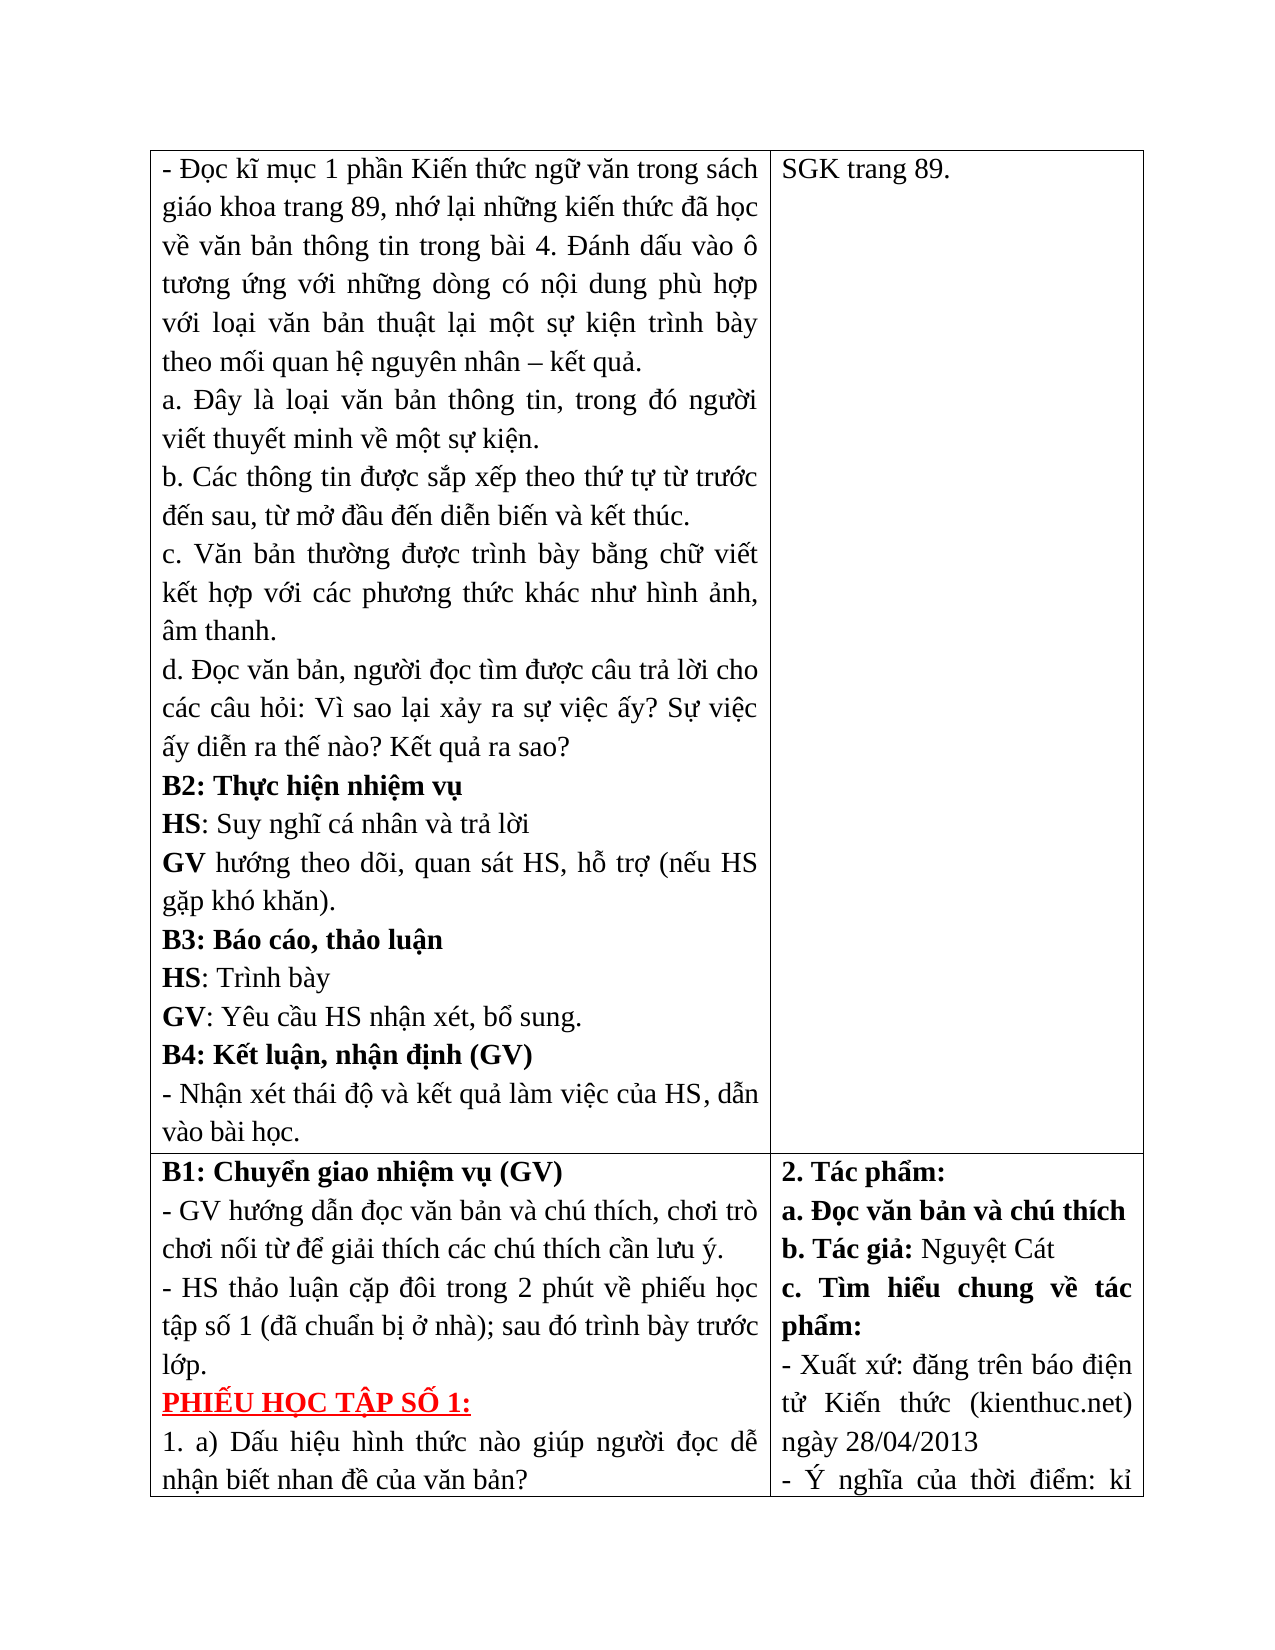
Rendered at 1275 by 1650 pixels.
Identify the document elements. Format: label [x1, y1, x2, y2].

table_cell [151, 151, 770, 1153]
table_cell [771, 151, 1143, 1153]
table_cell [771, 1154, 1143, 1496]
table_cell [151, 1154, 770, 1496]
